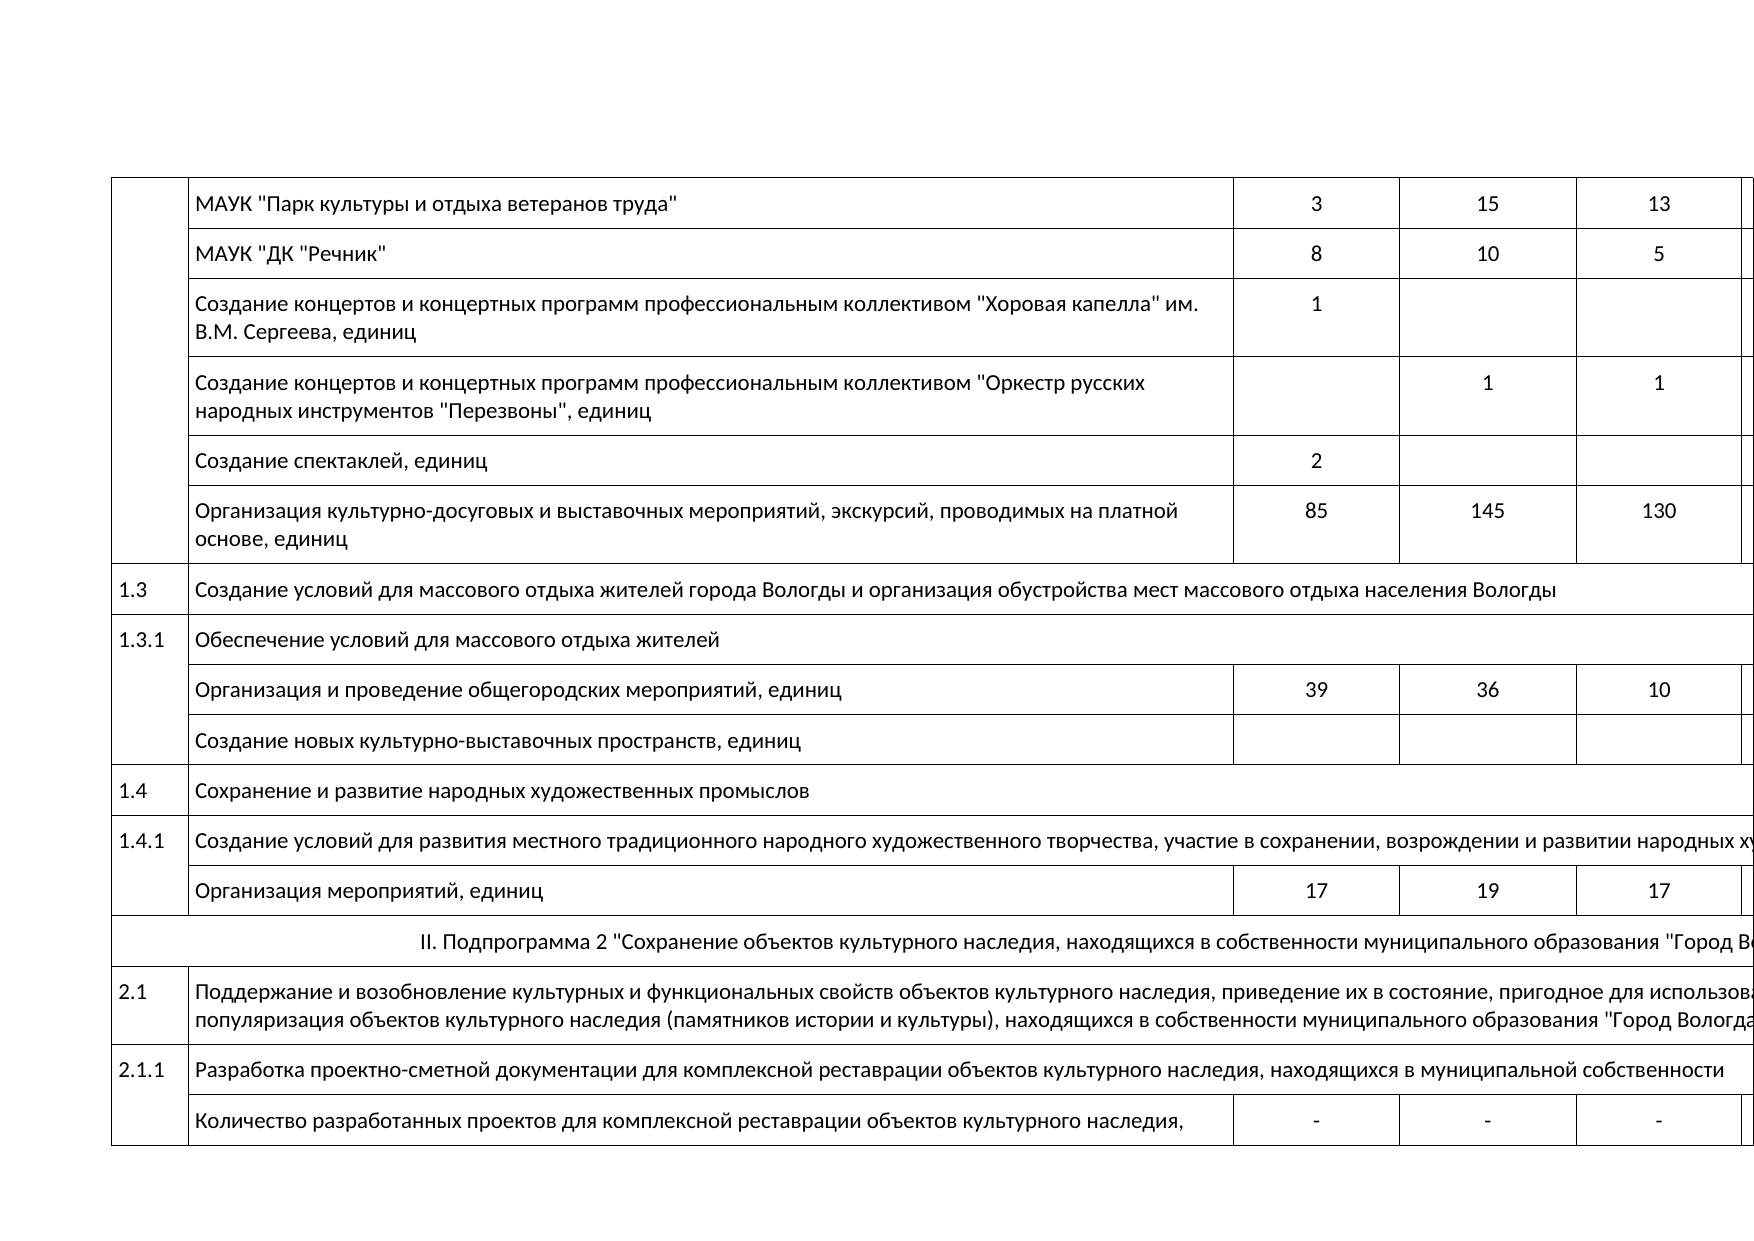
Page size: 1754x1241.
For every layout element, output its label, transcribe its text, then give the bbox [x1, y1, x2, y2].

table_cell Сохранение и развитие народных художественных промыслов [189, 765, 1753, 815]
table_cell Разработка проектно-сметной документации для комплексной реставрации объектов культурного наследия, находящихся в муниципальной собственности [189, 1045, 1753, 1094]
table_cell [1234, 357, 1399, 434]
table_cell 1 [1234, 279, 1399, 356]
table_cell [1400, 279, 1576, 356]
table_cell - [1400, 1095, 1576, 1144]
table_cell 145 [1400, 486, 1576, 563]
table_cell 10 [1400, 229, 1576, 278]
table_cell 3 [1234, 178, 1399, 227]
table_cell 39 [1234, 665, 1399, 714]
table_cell 2.1 [112, 967, 188, 1044]
table_cell 17 [1234, 866, 1399, 915]
table_cell 15 [1400, 178, 1576, 227]
table_cell 130 [1577, 486, 1741, 563]
table_cell Обеспечение условий для массового отдыха жителей [189, 615, 1753, 664]
table_cell 1 [1400, 357, 1576, 434]
table_cell 17 [1577, 866, 1741, 915]
table_cell 1.3 [112, 564, 188, 613]
table_cell Создание концертов и концертных программ профессиональным коллективом "Оркестр русских народных инструментов "Перезвоны", единиц [189, 357, 1233, 434]
table_cell Создание условий для развития местного традиционного народного художественного творчества, участие в сохранении, возрождении и развитии народных художественных промыслов [189, 816, 1753, 865]
table_cell [1400, 715, 1576, 764]
table_cell 1 [1577, 357, 1741, 434]
table_cell [1577, 279, 1741, 356]
table_cell 2.1.1 [112, 1045, 188, 1144]
table_cell - [1234, 1095, 1399, 1144]
table_cell 10 [1577, 665, 1741, 714]
table_cell МАУК "Парк культуры и отдыха ветеранов труда" [189, 178, 1233, 227]
table_cell 5 [1577, 229, 1741, 278]
table_cell - [1577, 1095, 1741, 1144]
table_cell 19 [1400, 866, 1576, 915]
table_cell Организация мероприятий, единиц [189, 866, 1233, 915]
table_cell Организация и проведение общегородских мероприятий, единиц [189, 665, 1233, 714]
table_cell Организация культурно-досуговых и выставочных мероприятий, экскурсий, проводимых на платной основе, единиц [189, 486, 1233, 563]
table_cell II. Подпрограмма 2 "Сохранение объектов культурного наследия, находящихся в собственности муниципального образования "Город Вологда" [112, 916, 1753, 966]
table_cell [1577, 715, 1741, 764]
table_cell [189, 1095, 1233, 1144]
table_cell 1.4 [112, 765, 188, 815]
table_cell 13 [1577, 178, 1741, 227]
table_cell Создание концертов и концертных программ профессиональным коллективом "Хоровая капелла" им. В.М. Сергеева, единиц [189, 279, 1233, 356]
table_cell 36 [1400, 665, 1576, 714]
table_cell Создание новых культурно-выставочных пространств, единиц [189, 715, 1233, 764]
table_cell [1742, 357, 1753, 434]
table_cell Создание условий для массового отдыха жителей города Вологды и организация обустройства мест массового отдыха населения Вологды [189, 564, 1753, 613]
table_cell [1234, 715, 1399, 764]
table_cell 1.4.1 [112, 816, 188, 915]
table_cell 85 [1234, 486, 1399, 563]
table_cell Создание спектаклей, единиц [189, 436, 1233, 485]
table_cell Поддержание и возобновление культурных и функциональных свойств объектов культурного наследия, приведение их в состояние, пригодное для использования, надлежащее использование и популяризация объектов культурного наследия (памятников истории и культуры), находящихся в собственности муниципального образования "Город Вологда" [189, 967, 1753, 1044]
table_cell МАУК "ДК "Речник" [189, 229, 1233, 278]
table_cell 2 [1234, 436, 1399, 485]
table_cell 1.3.1 [112, 615, 188, 764]
table_cell [1400, 436, 1576, 485]
table_cell [1577, 436, 1741, 485]
table_cell 8 [1234, 229, 1399, 278]
